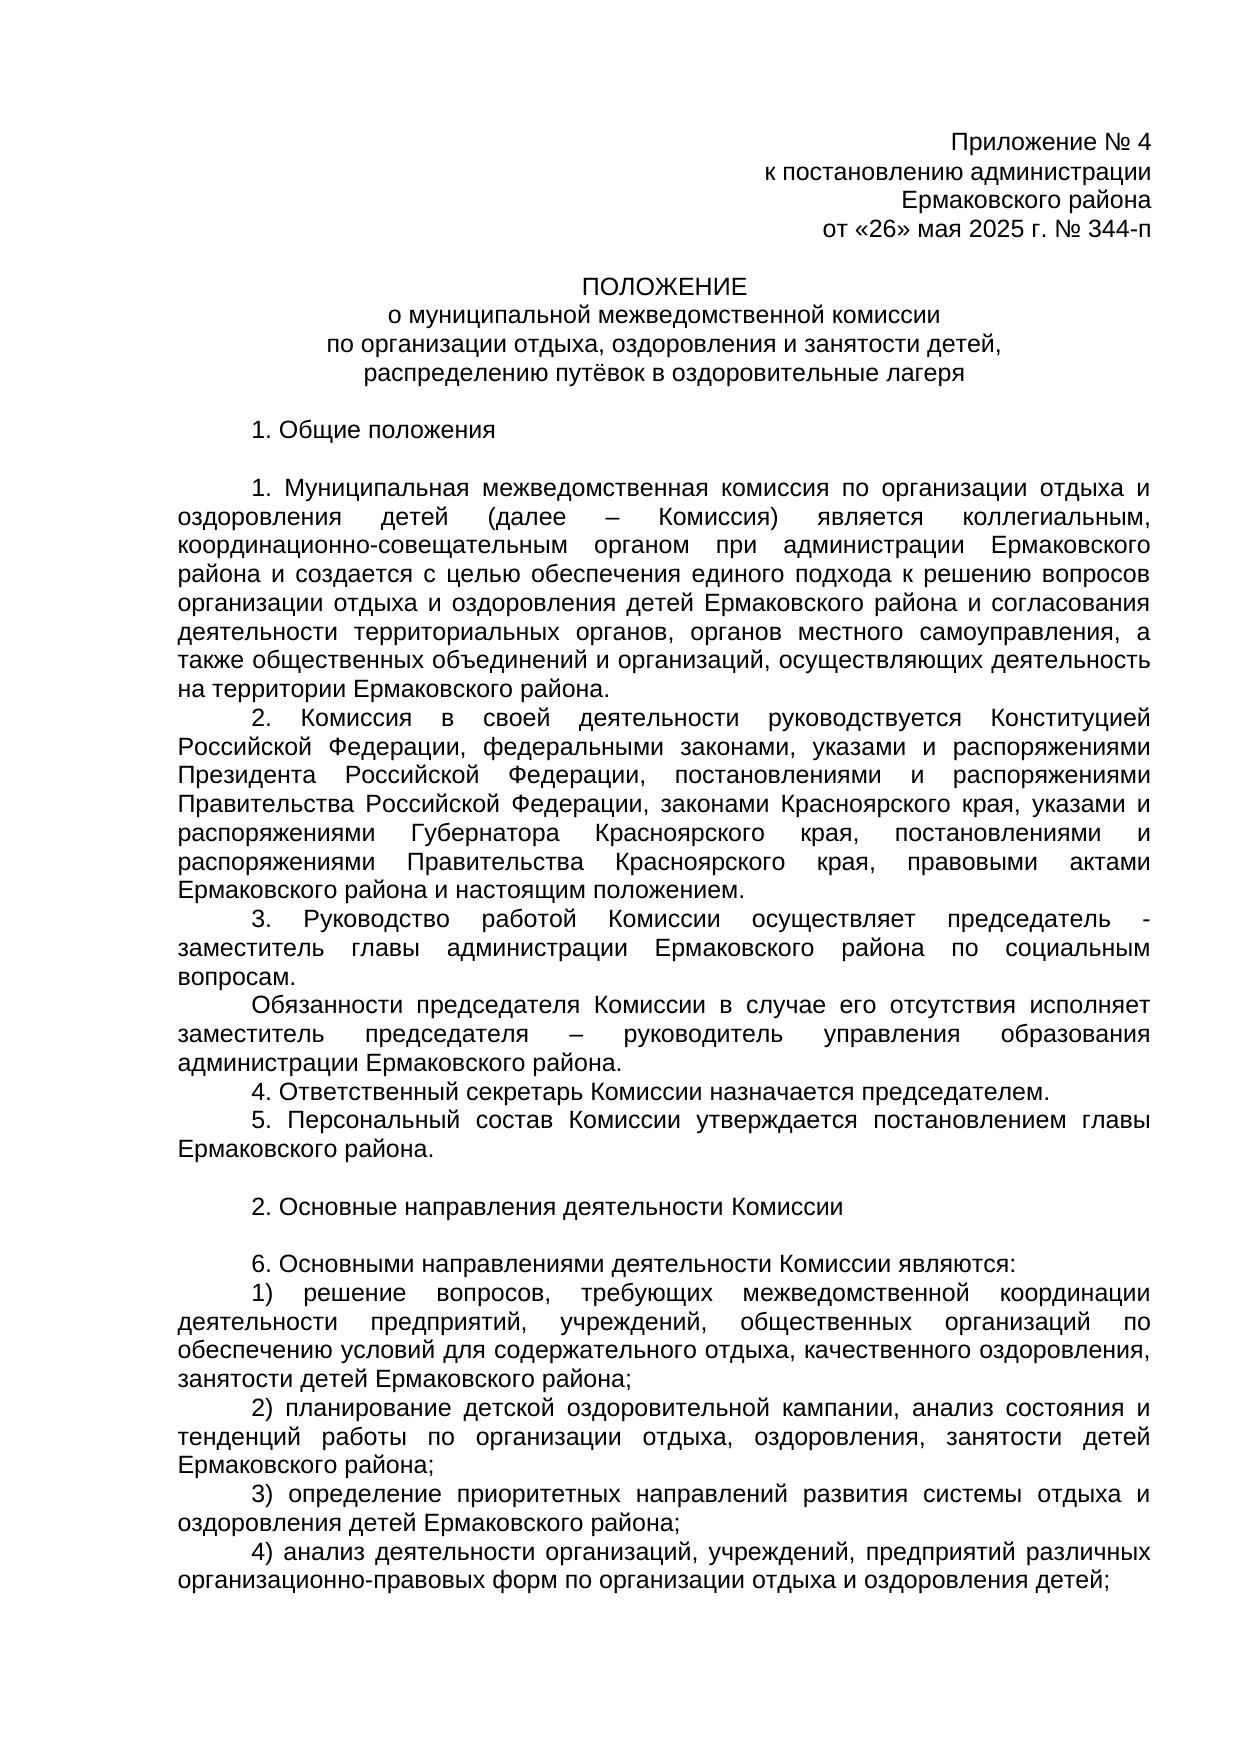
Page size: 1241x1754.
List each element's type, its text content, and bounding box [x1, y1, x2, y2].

text 4) анализ деятельности организаций, учреждений, предприятий различных организационно-правовых форм по организации отдыха и оздоровления детей; [177, 1537, 1152, 1594]
text 6. Основными направлениями деятельности Комиссии являются: [177, 1249, 1152, 1278]
text Приложение № 4 [177, 127, 1152, 155]
text по организации отдыха, оздоровления и занятости детей, [177, 329, 1152, 358]
text ПОЛОЖЕНИЕ [177, 272, 1152, 300]
text от «26» мая 2025 г. № 344-п [177, 214, 1152, 243]
text 1) решение вопросов, требующих межведомственной координации деятельности предприятий, учреждений, общественных организаций по обеспечению условий для содержательного отдыха, качественного оздоровления, занятости детей Ермаковского района; [177, 1278, 1152, 1393]
text 4. Ответственный секретарь Комиссии назначается председателем. [177, 1077, 1152, 1105]
text о муниципальной межведомственной комиссии [177, 300, 1152, 329]
text 2) планирование детской оздоровительной кампании, анализ состояния и тенденций работы по организации отдыха, оздоровления, занятости детей Ермаковского района; [177, 1393, 1152, 1479]
text Ермаковского района [177, 185, 1152, 214]
text 2. Основные направления деятельности Комиссии [177, 1192, 1152, 1220]
text 3. Руководство работой Комиссии осуществляет председатель - заместитель главы администрации Ермаковского района по социальным вопросам. [177, 904, 1152, 990]
text распределению путёвок в оздоровительные лагеря [177, 358, 1152, 387]
text Обязанности председателя Комиссии в случае его отсутствия исполняет заместитель председателя – руководитель управления образования администрации Ермаковского района. [177, 990, 1152, 1077]
text к постановлению администрации [177, 157, 1152, 185]
text 3) определение приоритетных направлений развития системы отдыха и оздоровления детей Ермаковского района; [177, 1479, 1152, 1537]
text 1. Муниципальная межведомственная комиссия по организации отдыха и оздоровления детей (далее – Комиссия) является коллегиальным, координационно-совещательным органом при администрации Ермаковского района и создается с целью обеспечения единого подхода к решению вопросов организации отдыха и оздоровления детей Ермаковского района и согласования деятельности территориальных органов, органов местного самоуправления, а также общественных объединений и организаций, осуществляющих деятельность на территории Ермаковского района. [177, 473, 1152, 703]
text 5. Персональный состав Комиссии утверждается постановлением главы Ермаковского района. [177, 1105, 1152, 1163]
text 1. Общие положения [251, 415, 1152, 444]
text 2. Комиссия в своей деятельности руководствуется Конституцией Российской Федерации, федеральными законами, указами и распоряжениями Президента Российской Федерации, постановлениями и распоряжениями Правительства Российской Федерации, законами Красноярского края, указами и распоряжениями Губернатора Красноярского края, постановлениями и распоряжениями Правительства Красноярского края, правовыми актами Ермаковского района и настоящим положением. [177, 703, 1152, 904]
